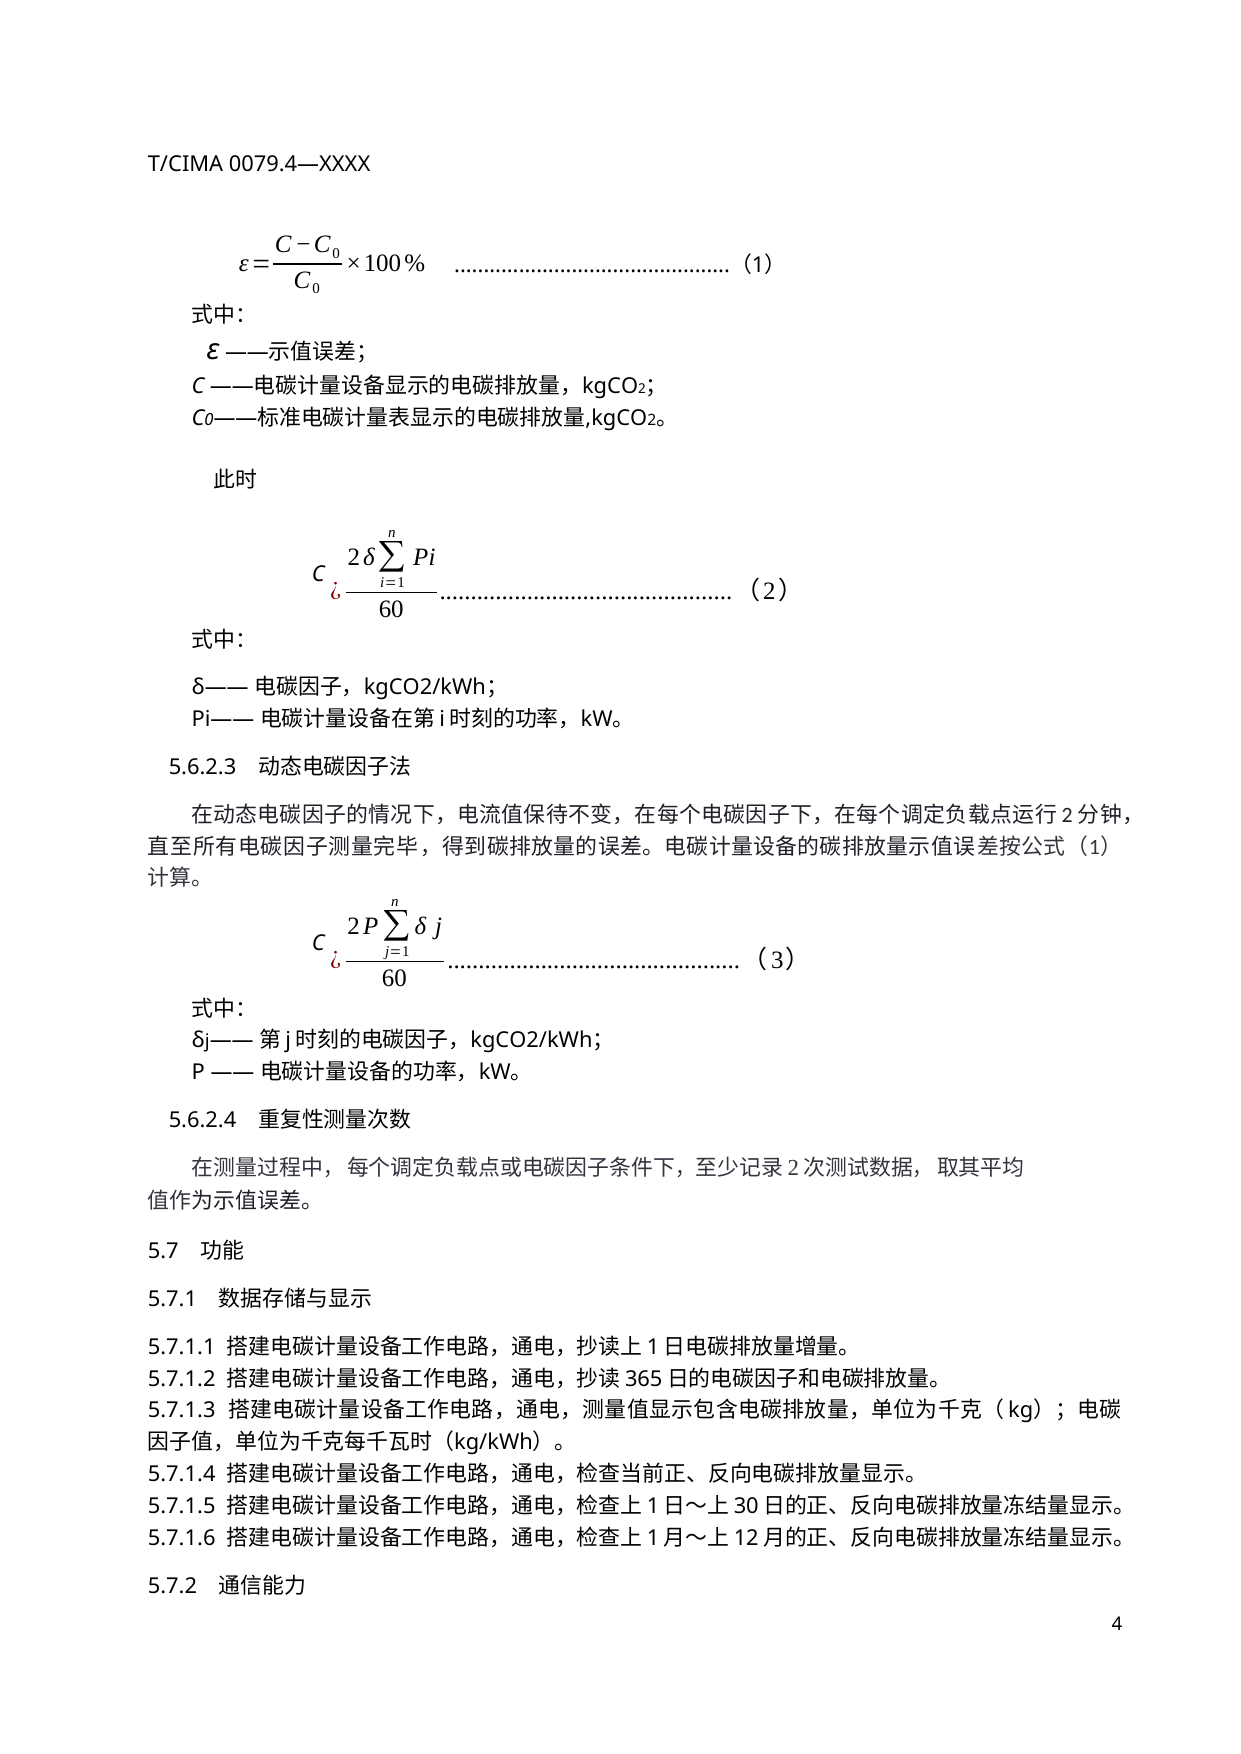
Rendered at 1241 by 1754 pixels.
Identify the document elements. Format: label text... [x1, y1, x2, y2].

text 式中： [148, 622, 1122, 653]
list 数据存储与显示 [148, 1281, 1122, 1313]
text C [148, 892, 1122, 991]
text P —— 电碳计量设备的功率，kW。 [148, 1054, 1122, 1086]
list 重复性测量次数 [148, 1102, 1122, 1134]
text 5.7.1.1 搭建电碳计量设备工作电路，通电，抄读上1日电碳排放量增量。 [148, 1329, 1122, 1361]
text 5.7.1.5 搭建电碳计量设备工作电路，通电，检查上1日～上30日的正、反向电碳排放量冻结量显示。 [148, 1488, 1122, 1519]
list 通信能力 [148, 1568, 1122, 1599]
text C [148, 523, 1122, 622]
text δ—— 电碳因子，kgCO2/kWh； [148, 669, 1122, 701]
list 动态电碳因子法 [148, 749, 1122, 781]
text 在测量过程中， 每个调定负载点或电碳因子条件下，至少记录2次测试数据， 取其平均值作为示值误差。 [148, 1150, 1025, 1215]
text 此时 [148, 462, 1122, 493]
text Pi—— 电碳计量设备在第i时刻的功率，kW。 [148, 701, 1122, 733]
text 5.7.1.6 搭建电碳计量设备工作电路，通电，检查上1月～上12月的正、反向电碳排放量冻结量显示。 [148, 1519, 1122, 1551]
text 5.7.1.2 搭建电碳计量设备工作电路，通电，抄读365日的电碳因子和电碳排放量。 [148, 1361, 1122, 1392]
list 功能 [148, 1233, 1122, 1265]
text C0——标准电碳计量表显示的电碳排放量,kgCO2。 [148, 400, 1122, 432]
text C ——电碳计量设备显示的电碳排放量，kgCO2； [148, 368, 1122, 400]
text ...............................................（1） [148, 231, 1122, 297]
text 在动态电碳因子的情况下，电流值保待不变，在每个电碳因子下，在每个调定负载点运行2分钟，直至所有电碳因子测量完毕，得到碳排放量的误差。电碳计量设备的碳排放量示值误差按公式（1）计算。 [148, 797, 1122, 892]
text 5.7.1.3 搭建电碳计量设备工作电路，通电，测量值显示包含电碳排放量，单位为千克（kg）；电碳因子值，单位为千克每千瓦时（kg/kWh）。 [148, 1392, 1122, 1456]
text 式中： [148, 297, 1122, 329]
text ε ——示值误差； [148, 329, 1122, 368]
text 5.7.1.4 搭建电碳计量设备工作电路，通电，检查当前正、反向电碳排放量显示。 [148, 1456, 1122, 1488]
text δj—— 第j时刻的电碳因子，kgCO2/kWh； [148, 1022, 1122, 1054]
text 式中： [148, 991, 1122, 1022]
